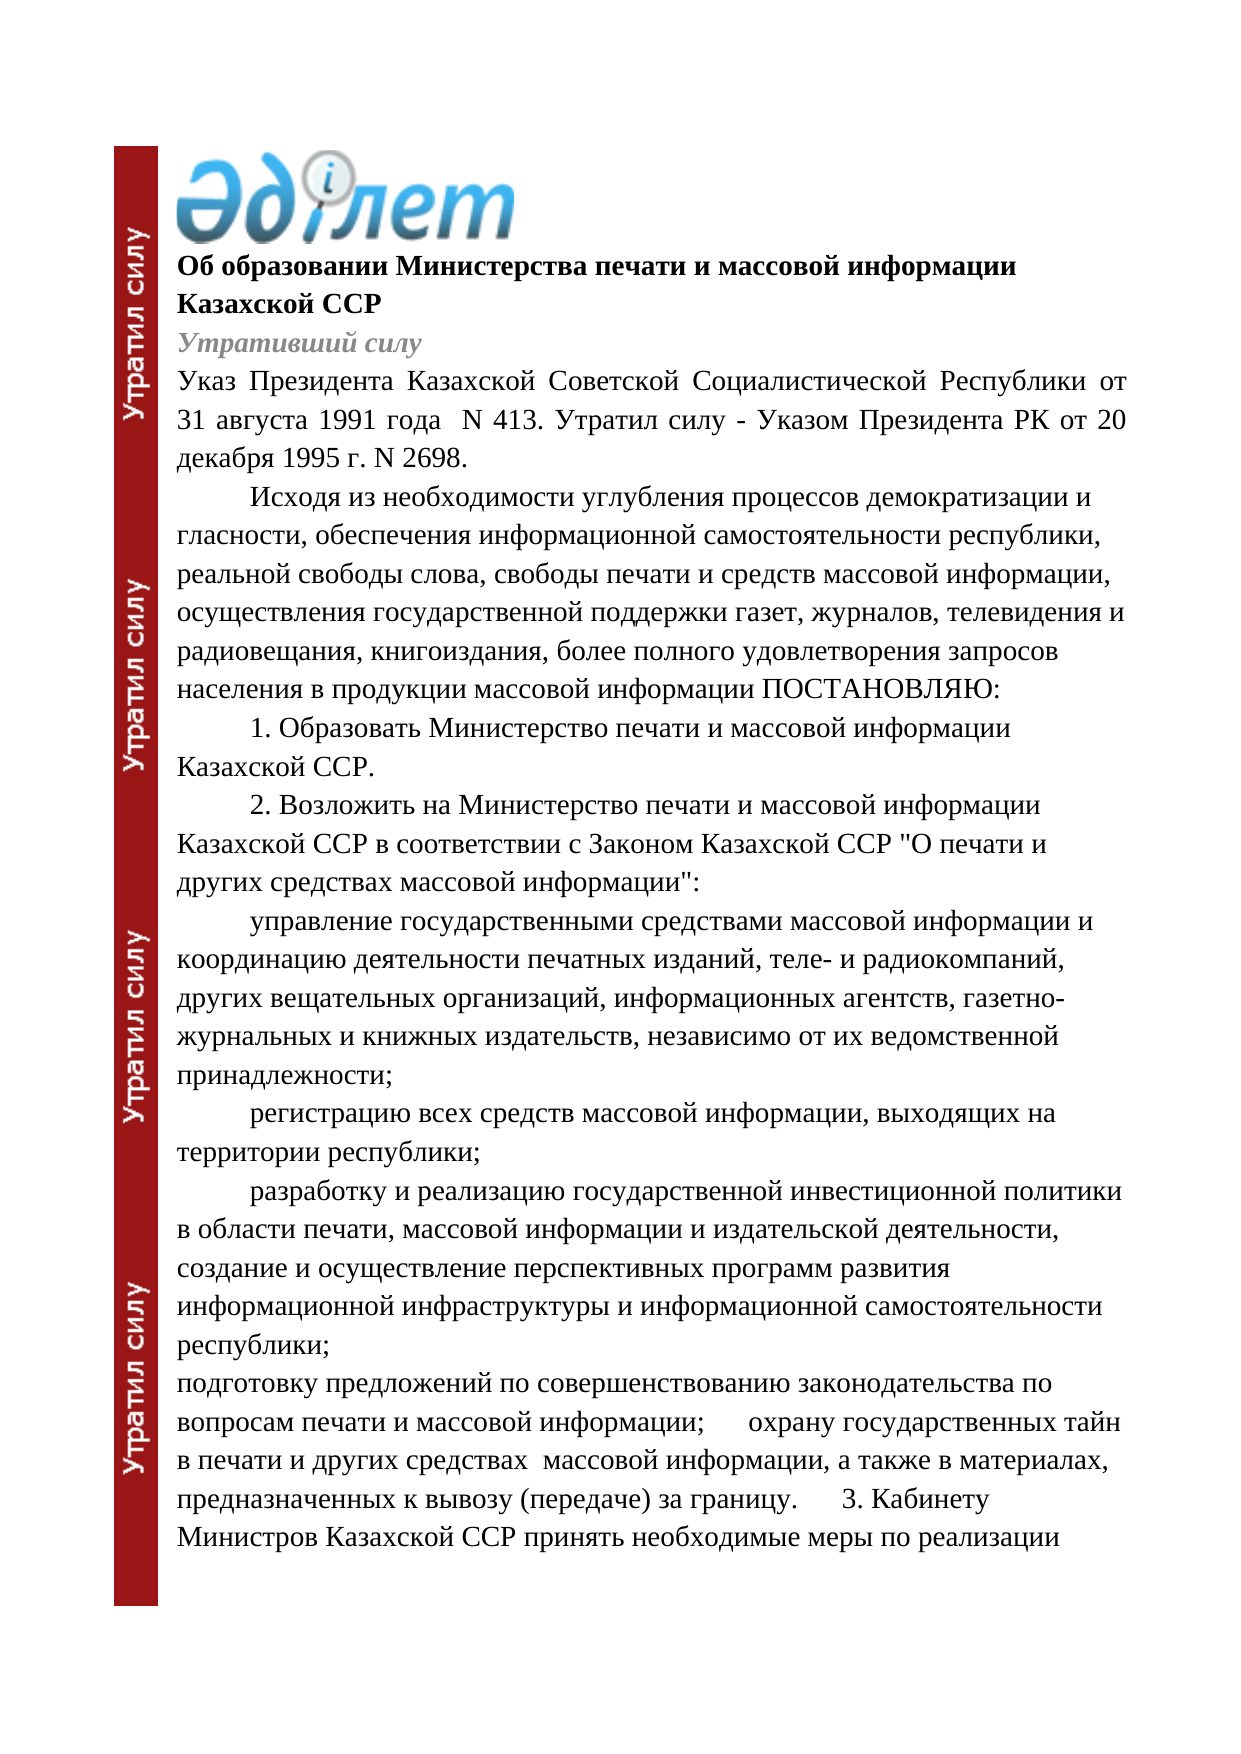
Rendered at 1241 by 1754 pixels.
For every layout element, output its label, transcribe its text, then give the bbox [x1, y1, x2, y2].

text Исходя из необходимости углубления процессов демократизации и гласности, обеспечения информационной самостоятельности республики, реальной свободы слова, свободы печати и средств массовой информации, осуществления государственной поддержки газет, журналов, телевидения и радиовещания, книгоиздания, более полного удовлетворения запросов населения в продукции массовой информации ПОСТАНОВЛЯЮ: 1. Образовать Министерство печати и массовой информации Казахской ССР. 2. Возложить на Министерство печати и массовой информации Казахской ССР в соответствии с Законом Казахской ССР "О печати и других средствах массовой информации": управление государственными средствами массовой информации и координацию деятельности печатных изданий, теле- и радиокомпаний, других вещательных организаций, информационных агентств, газетно-журнальных и книжных издательств, независимо от их ведомственной принадлежности; регистрацию всех средств массовой информации, выходящих на территории республики; разработку и реализацию государственной инвестиционной политики в области печати, массовой информации и издательской деятельности, создание и осуществление перспективных программ развития информационной инфраструктуры и информационной самостоятельности республики; [112, 479, 1128, 1360]
text Утративший силу [112, 325, 1128, 358]
picture [114, 320, 158, 325]
picture [114, 146, 158, 248]
text Об образовании Министерства печати и массовой информации Казахской ССР [112, 248, 1128, 320]
picture [114, 474, 158, 479]
picture [114, 1553, 158, 1606]
text Указ Президента Казахской Советской Социалистической Республики от 31 августа 1991 года N 413. Утратил силу - Указом Пpезидента РК от 20 декабpя 1995 г. N 2698. [112, 363, 1128, 474]
picture [176, 150, 515, 244]
picture [114, 1360, 158, 1365]
picture [114, 358, 158, 363]
